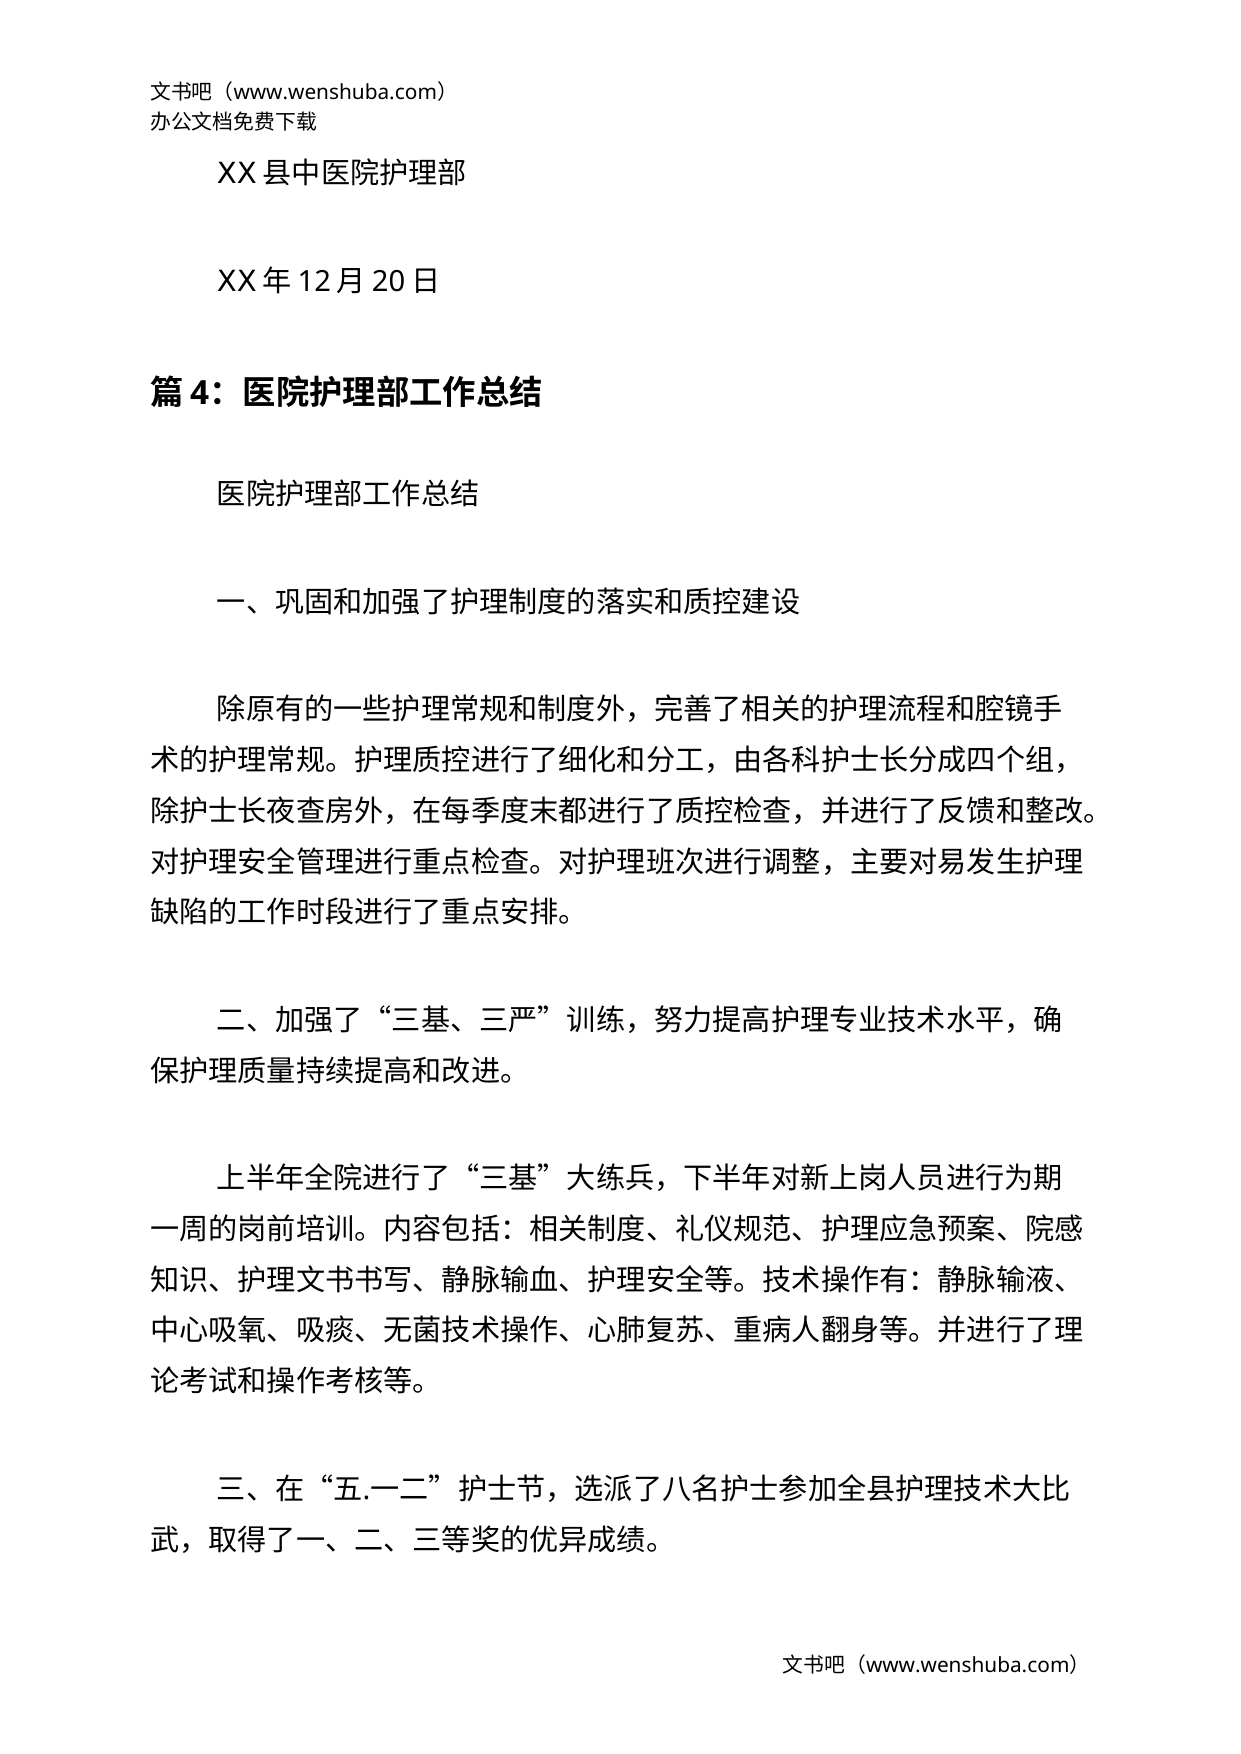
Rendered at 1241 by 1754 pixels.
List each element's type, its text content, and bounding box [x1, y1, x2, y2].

text ⅩⅩ年12月20日 [150, 258, 1090, 300]
text 二、加强了“三基、三严”训练，努力提高护理专业技术水平，确保护理质量持续提高和改进。 [150, 996, 1090, 1089]
text 除原有的一些护理常规和制度外，完善了相关的护理流程和腔镜手术的护理常规。护理质控进行了细化和分工，由各科护士长分成四个组，除护士长夜查房外，在每季度末都进行了质控检查，并进行了反馈和整改。对护理安全管理进行重点检查。对护理班次进行调整，主要对易发生护理缺陷的工作时段进行了重点安排。 [150, 686, 1090, 931]
text 三、在“五.一二”护士节，选派了八名护士参加全县护理技术大比武，取得了一、二、三等奖的优异成绩。 [150, 1465, 1090, 1558]
text 篇4：医院护理部工作总结 [150, 365, 1090, 414]
text 一、巩固和加强了护理制度的落实和质控建设 [150, 578, 1090, 621]
text 上半年全院进行了“三基”大练兵，下半年对新上岗人员进行为期一周的岗前培训。内容包括：相关制度、礼仪规范、护理应急预案、院感知识、护理文书书写、静脉输血、护理安全等。技术操作有：静脉输液、中心吸氧、吸痰、无菌技术操作、心肺复苏、重病人翻身等。并进行了理论考试和操作考核等。 [150, 1155, 1090, 1400]
text 医院护理部工作总结 [150, 471, 1090, 513]
text ⅩⅩ县中医院护理部 [150, 150, 1090, 192]
